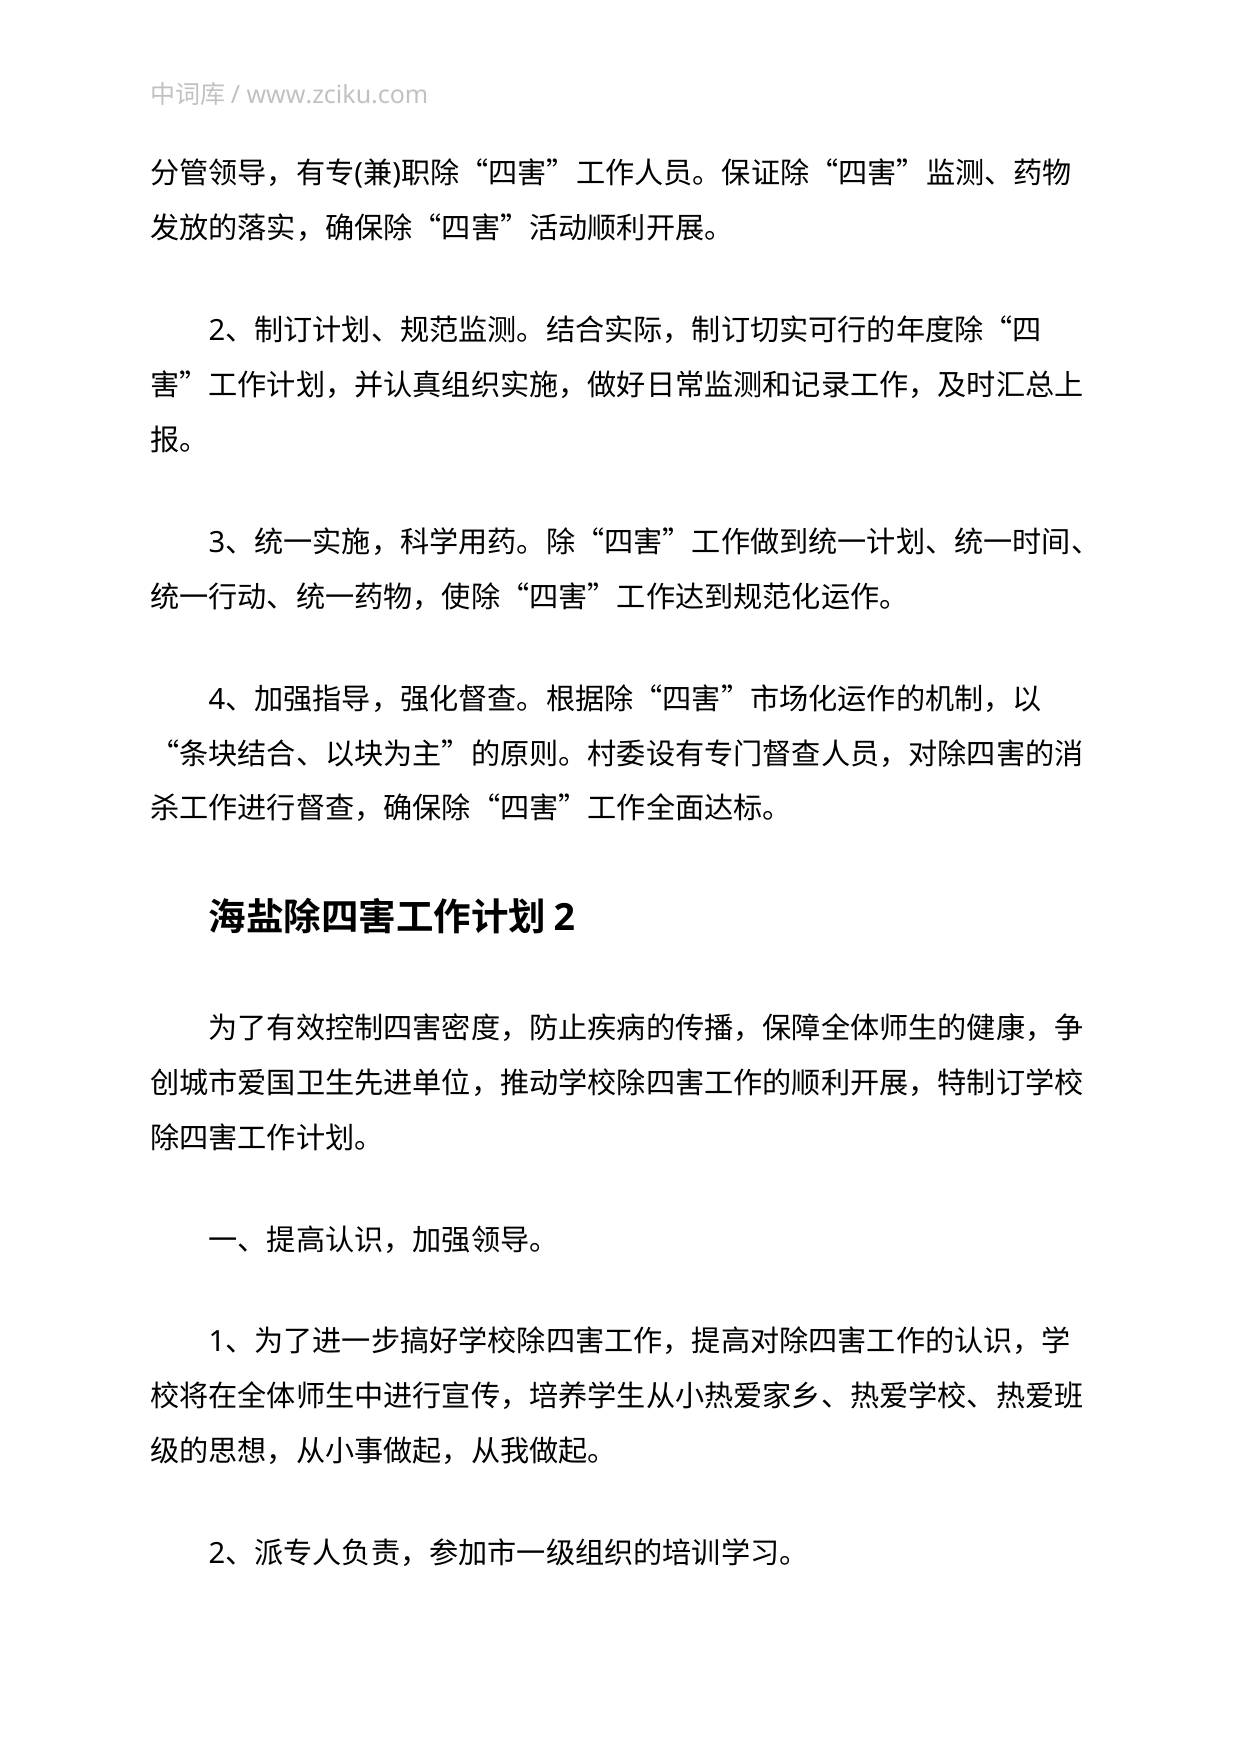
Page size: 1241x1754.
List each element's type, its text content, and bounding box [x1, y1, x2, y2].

text 一、提高认识，加强领导。 [150, 1216, 1090, 1258]
text 2、制订计划、规范监测。结合实际，制订切实可行的年度除“四害”工作计划，并认真组织实施，做好日常监测和记录工作，及时汇总上报。 [150, 307, 1090, 459]
text 1、为了进一步搞好学校除四害工作，提高对除四害工作的认识，学校将在全体师生中进行宣传，培养学生从小热爱家乡、热爱学校、热爱班级的思想，从小事做起，从我做起。 [150, 1318, 1090, 1470]
text 3、统一实施，科学用药。除“四害”工作做到统一计划、统一时间、统一行动、统一药物，使除“四害”工作达到规范化运作。 [150, 518, 1090, 616]
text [150, 150, 1090, 247]
text 4、加强指导，强化督查。根据除“四害”市场化运作的机制，以“条块结合、以块为主”的原则。村委设有专门督查人员，对除四害的消杀工作进行督查，确保除“四害”工作全面达标。 [150, 675, 1090, 827]
text 海盐除四害工作计划2 [150, 887, 1090, 941]
text 为了有效控制四害密度，防止疾病的传播，保障全体师生的健康，争创城市爱国卫生先进单位，推动学校除四害工作的顺利开展，特制订学校除四害工作计划。 [150, 1004, 1090, 1157]
text 2、派专人负责，参加市一级组织的培训学习。 [150, 1529, 1090, 1572]
